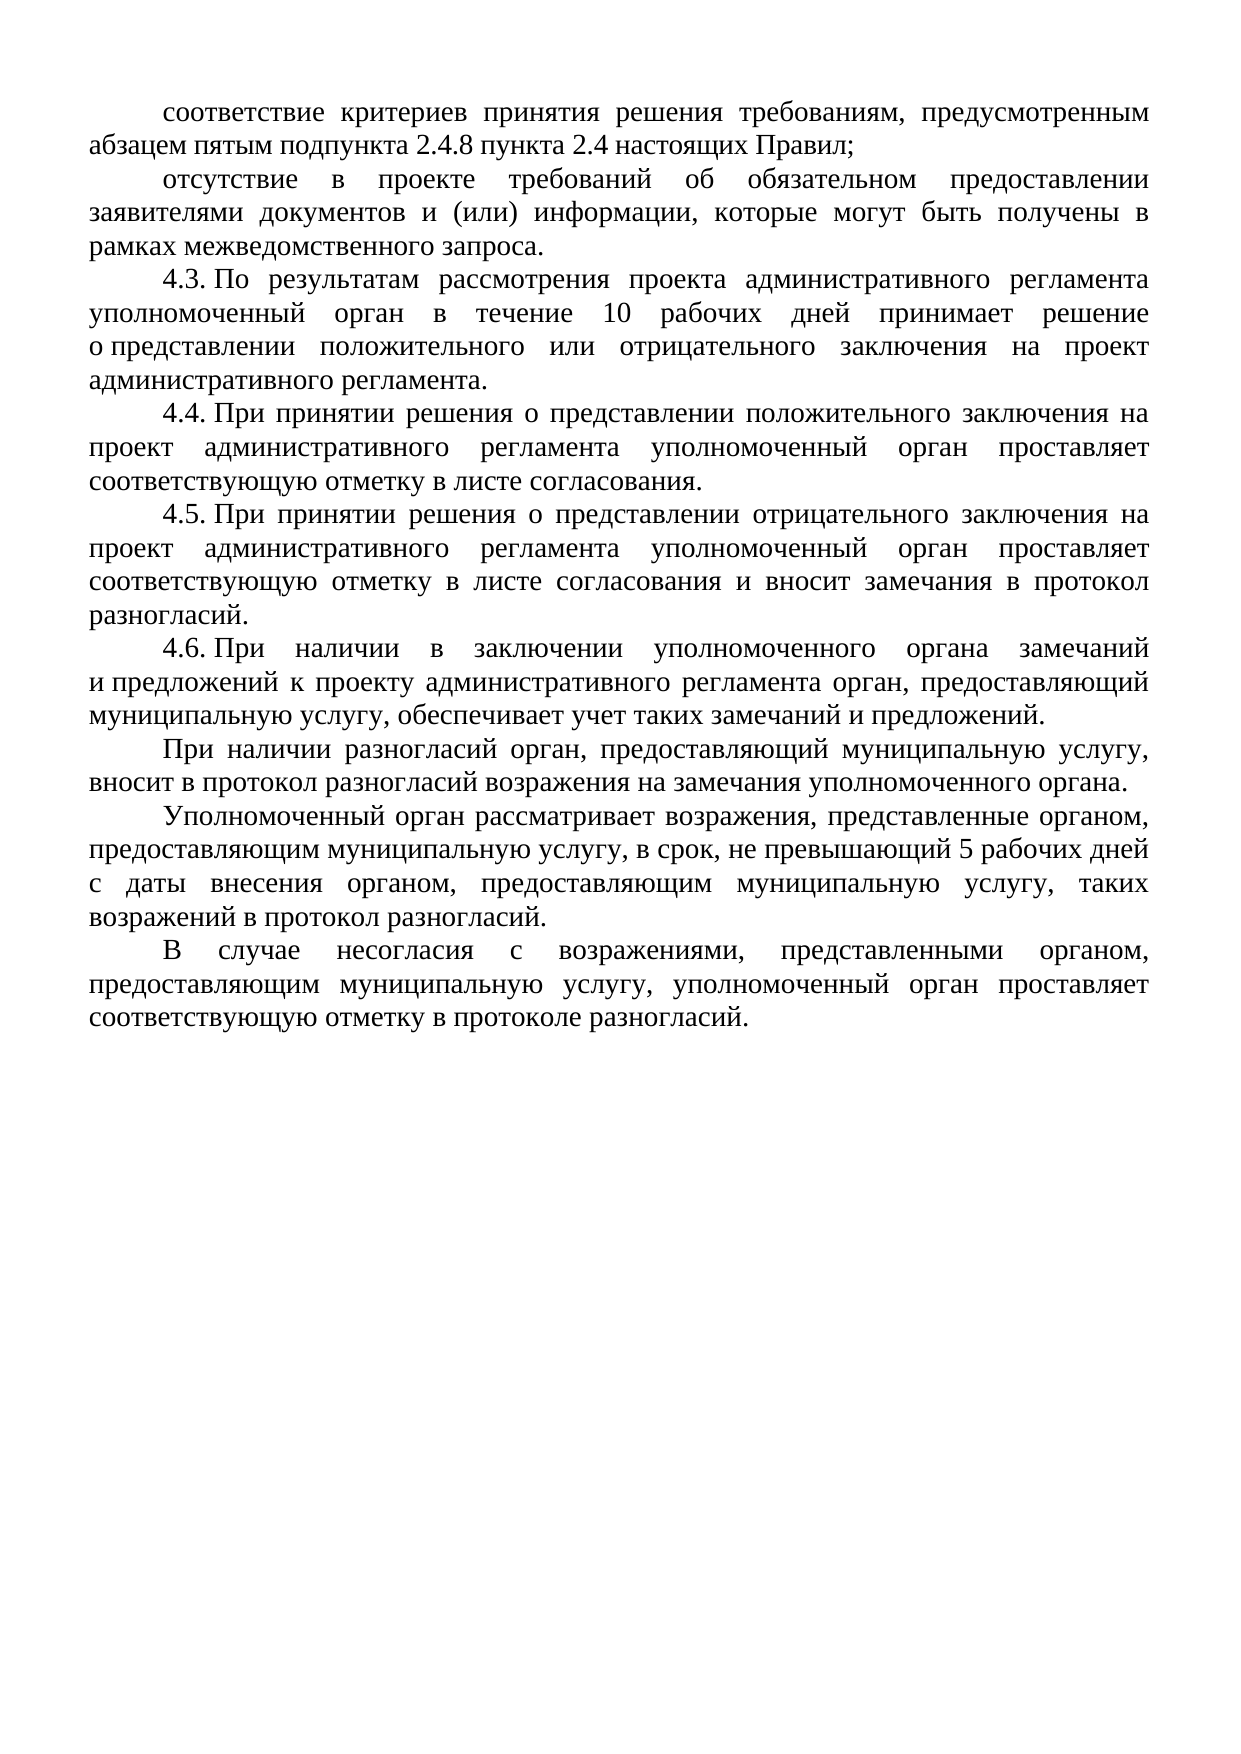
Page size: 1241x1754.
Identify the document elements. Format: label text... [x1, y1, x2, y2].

text При наличии разногласий орган, предоставляющий муниципальную услугу, вносит в протокол разногласий возражения на замечания уполномоченного органа. [89, 731, 1150, 798]
text 4.6. При наличии в заключении уполномоченного органа замечаний и предложений к проекту административного регламента орган, предоставляющий муниципальную услугу, обеспечивает учет таких замечаний и предложений. [89, 630, 1150, 731]
text соответствие критериев принятия решения требованиям, предусмотренным абзацем пятым подпункта 2.4.8 пункта 2.4 настоящих Правил; [89, 94, 1150, 161]
text Уполномоченный орган рассматривает возражения, представленные органом, предоставляющим муниципальную услугу, в срок, не превышающий 5 рабочих дней с даты внесения органом, предоставляющим муниципальную услугу, таких возражений в протокол разногласий. [89, 798, 1150, 932]
text 4.3. По результатам рассмотрения проекта административного регламента уполномоченный орган в течение 10 рабочих дней принимает решение о представлении положительного или отрицательного заключения на проект административного регламента. [89, 261, 1150, 396]
text В случае несогласия с возражениями, представленными органом, предоставляющим муниципальную услугу, уполномоченный орган проставляет соответствующую отметку в протоколе разногласий. [89, 932, 1150, 1033]
text 4.5. При принятии решения о представлении отрицательного заключения на проект административного регламента уполномоченный орган проставляет соответствующую отметку в листе согласования и вносит замечания в протокол разногласий. [89, 496, 1150, 630]
text отсутствие в проекте требований об обязательном предоставлении заявителями документов и (или) информации, которые могут быть получены в рамках межведомственного запроса. [89, 161, 1150, 261]
text 4.4. При принятии решения о представлении положительного заключения на проект административного регламента уполномоченный орган проставляет соответствующую отметку в листе согласования. [89, 396, 1150, 496]
